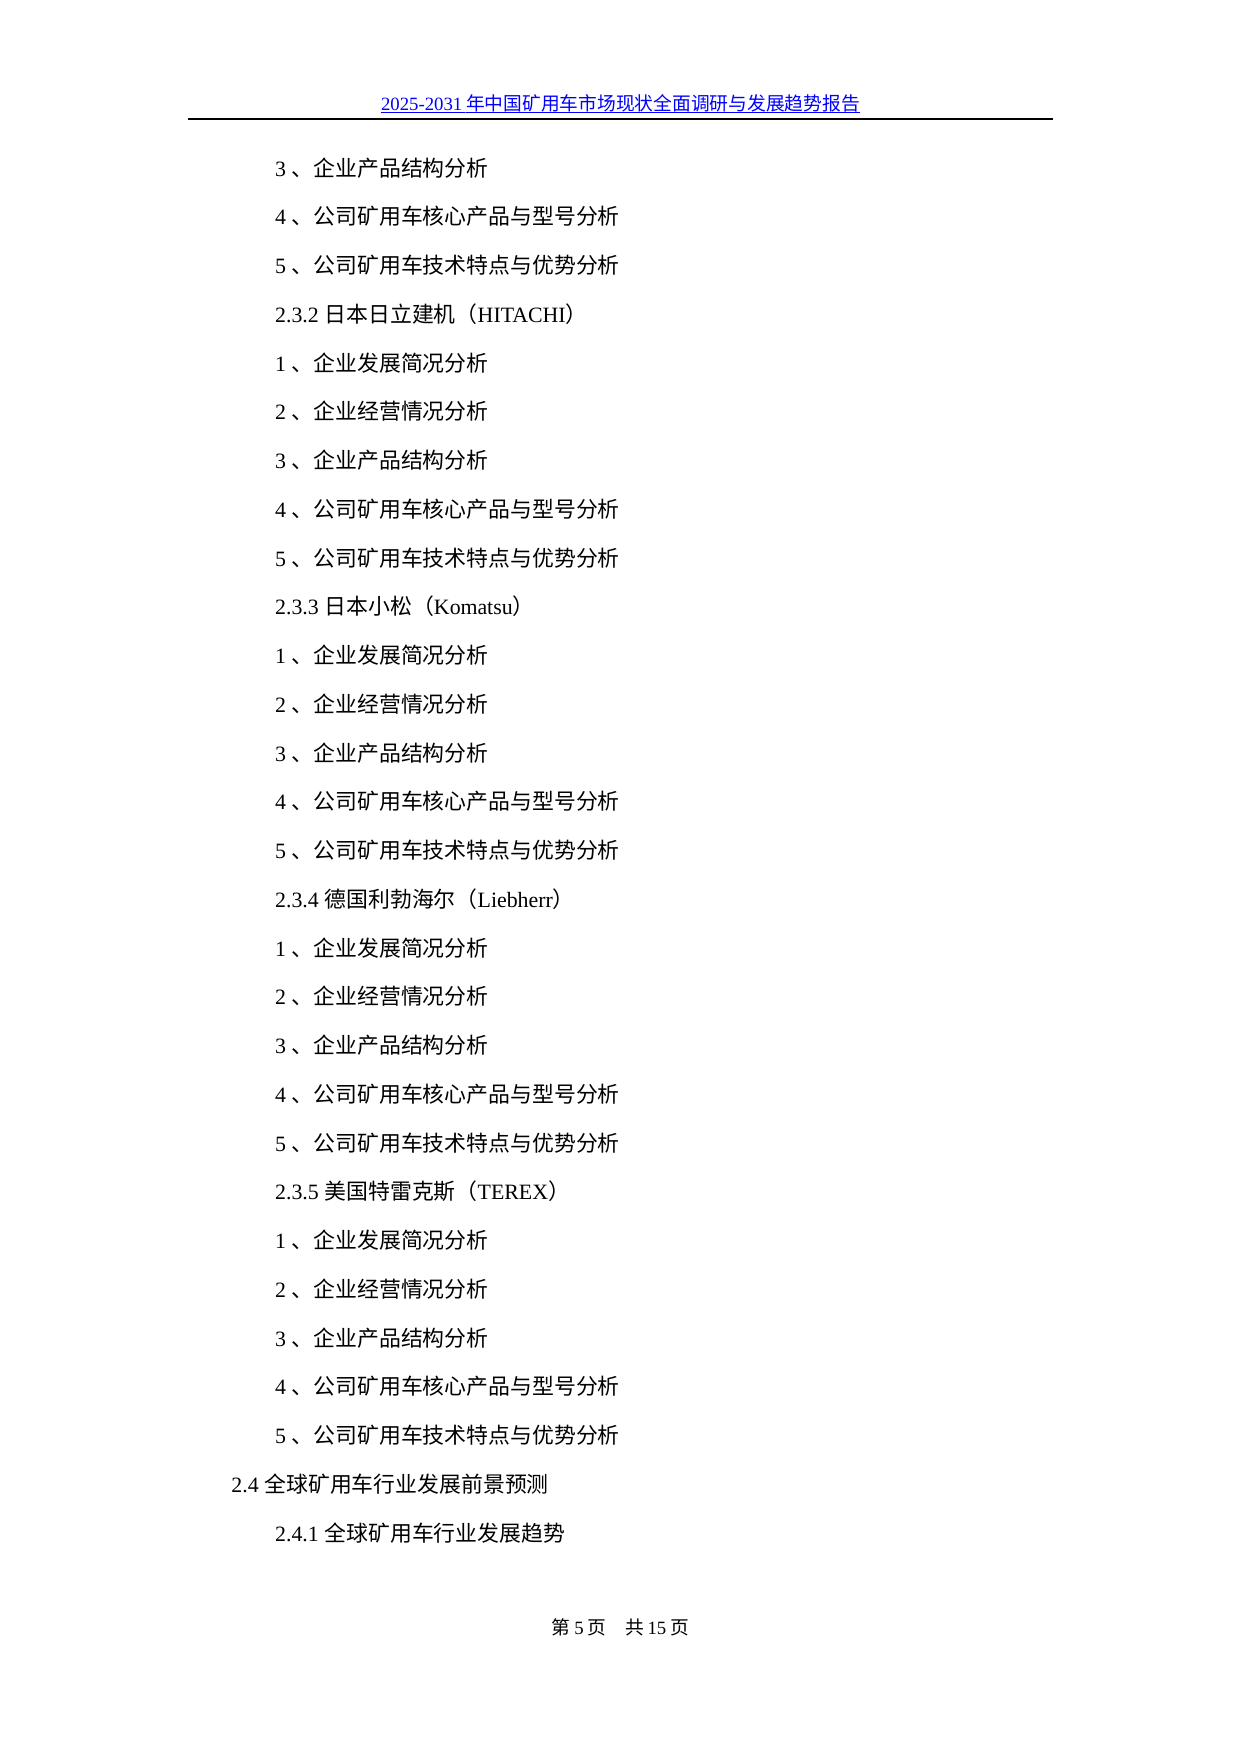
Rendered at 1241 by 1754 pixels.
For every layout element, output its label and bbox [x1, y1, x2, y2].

text [187, 150, 1053, 1548]
